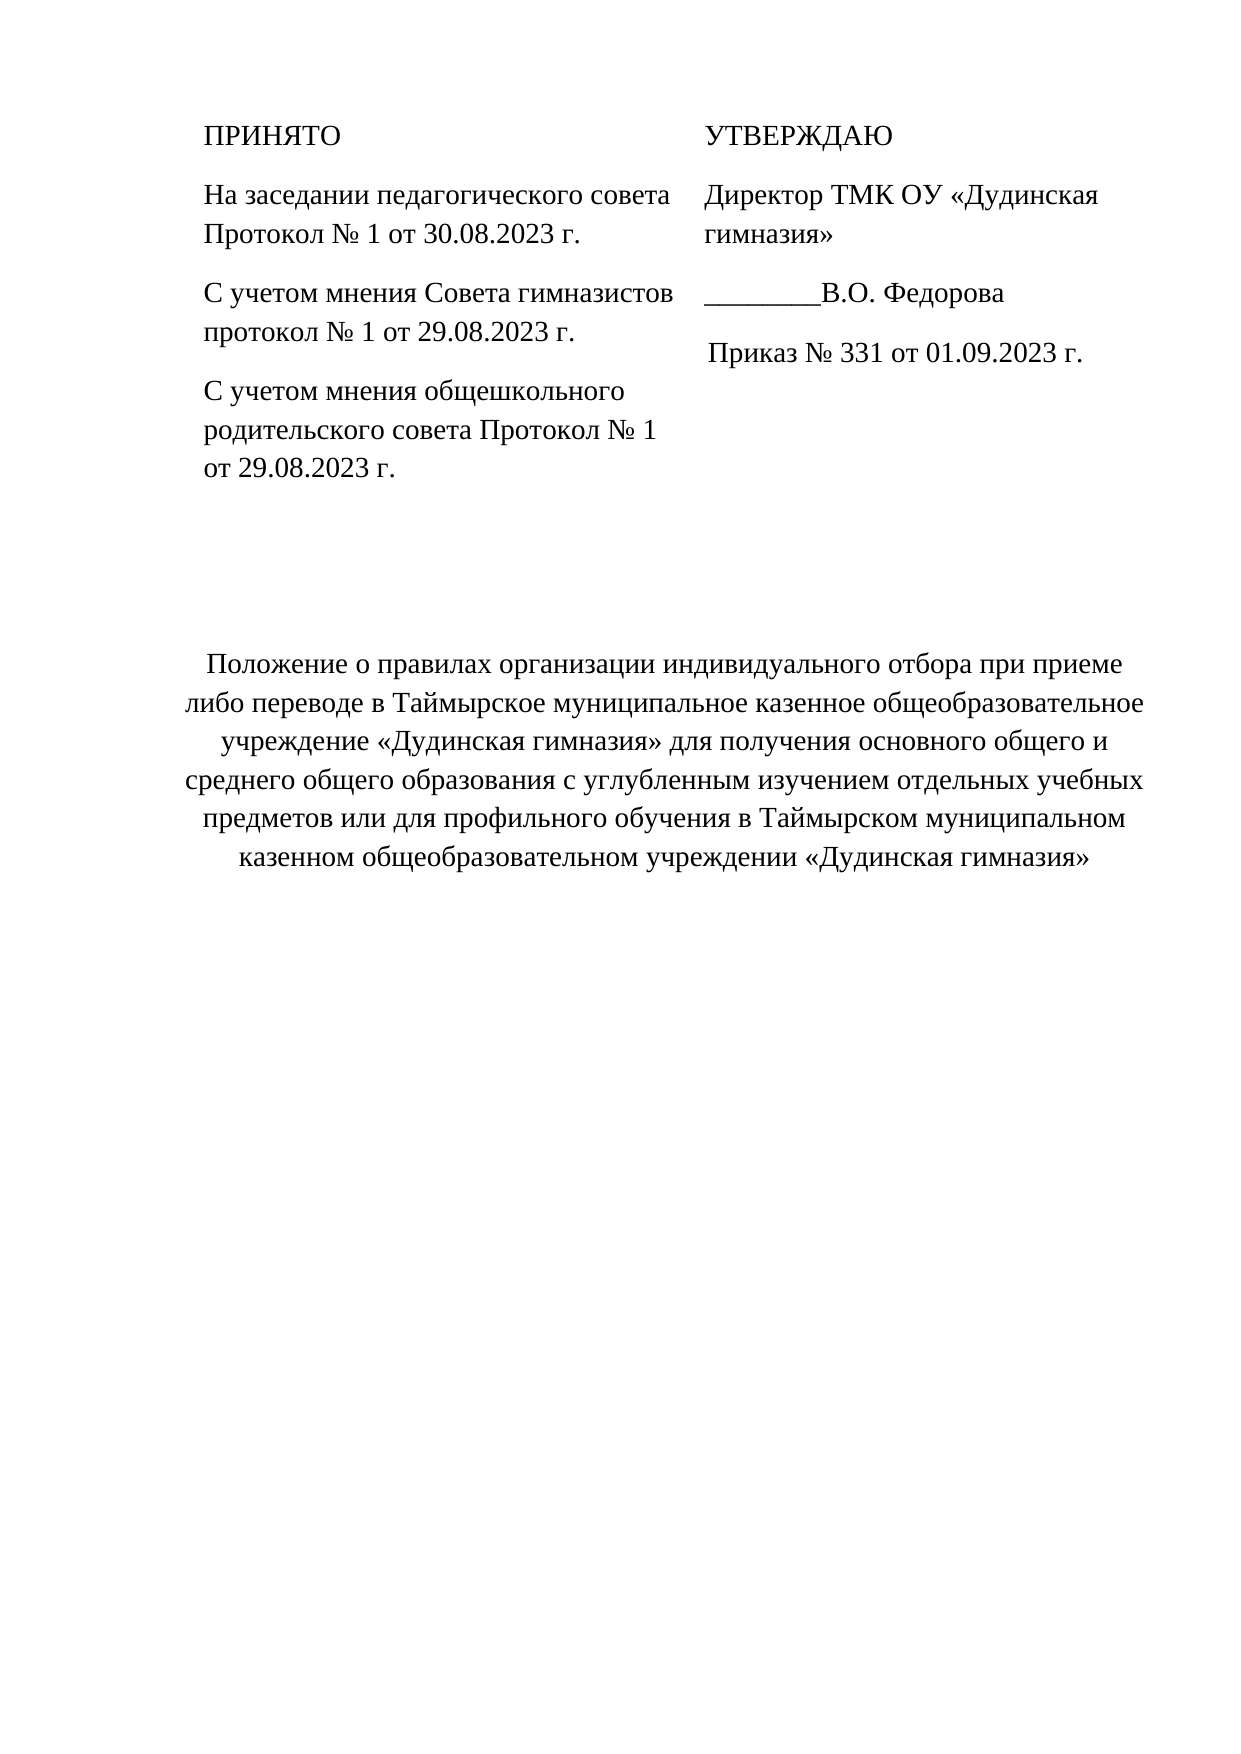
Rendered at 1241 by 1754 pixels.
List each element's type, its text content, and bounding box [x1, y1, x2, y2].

table_header УТВЕРЖДАЮ Директор ТМК ОУ «Дудинская гимназия» ________В.О. Федорова Приказ № 331 от 01.09.2023 г. [693, 118, 1181, 569]
text казенном общеобразовательном учреждении «Дудинская гимназия» [177, 839, 1152, 872]
text Положение о правилах организации индивидуального отбора при приеме либо переводе в Таймырское муниципальное казенное общеобразовательное учреждение «Дудинская гимназия» для получения основного общего и среднего общего образования с углубленным изучением отдельных учебных предметов или для профильного обучения в Таймырском муниципальном [177, 646, 1152, 834]
table_header ПРИНЯТО На заседании педагогического совета Протокол № 1 от 30.08.2023 г. С учетом мнения Совета гимназистов протокол № 1 от 29.08.2023 г. С учетом мнения общешкольного родительского совета Протокол № 1 от 29.08.2023 г. [192, 118, 693, 569]
